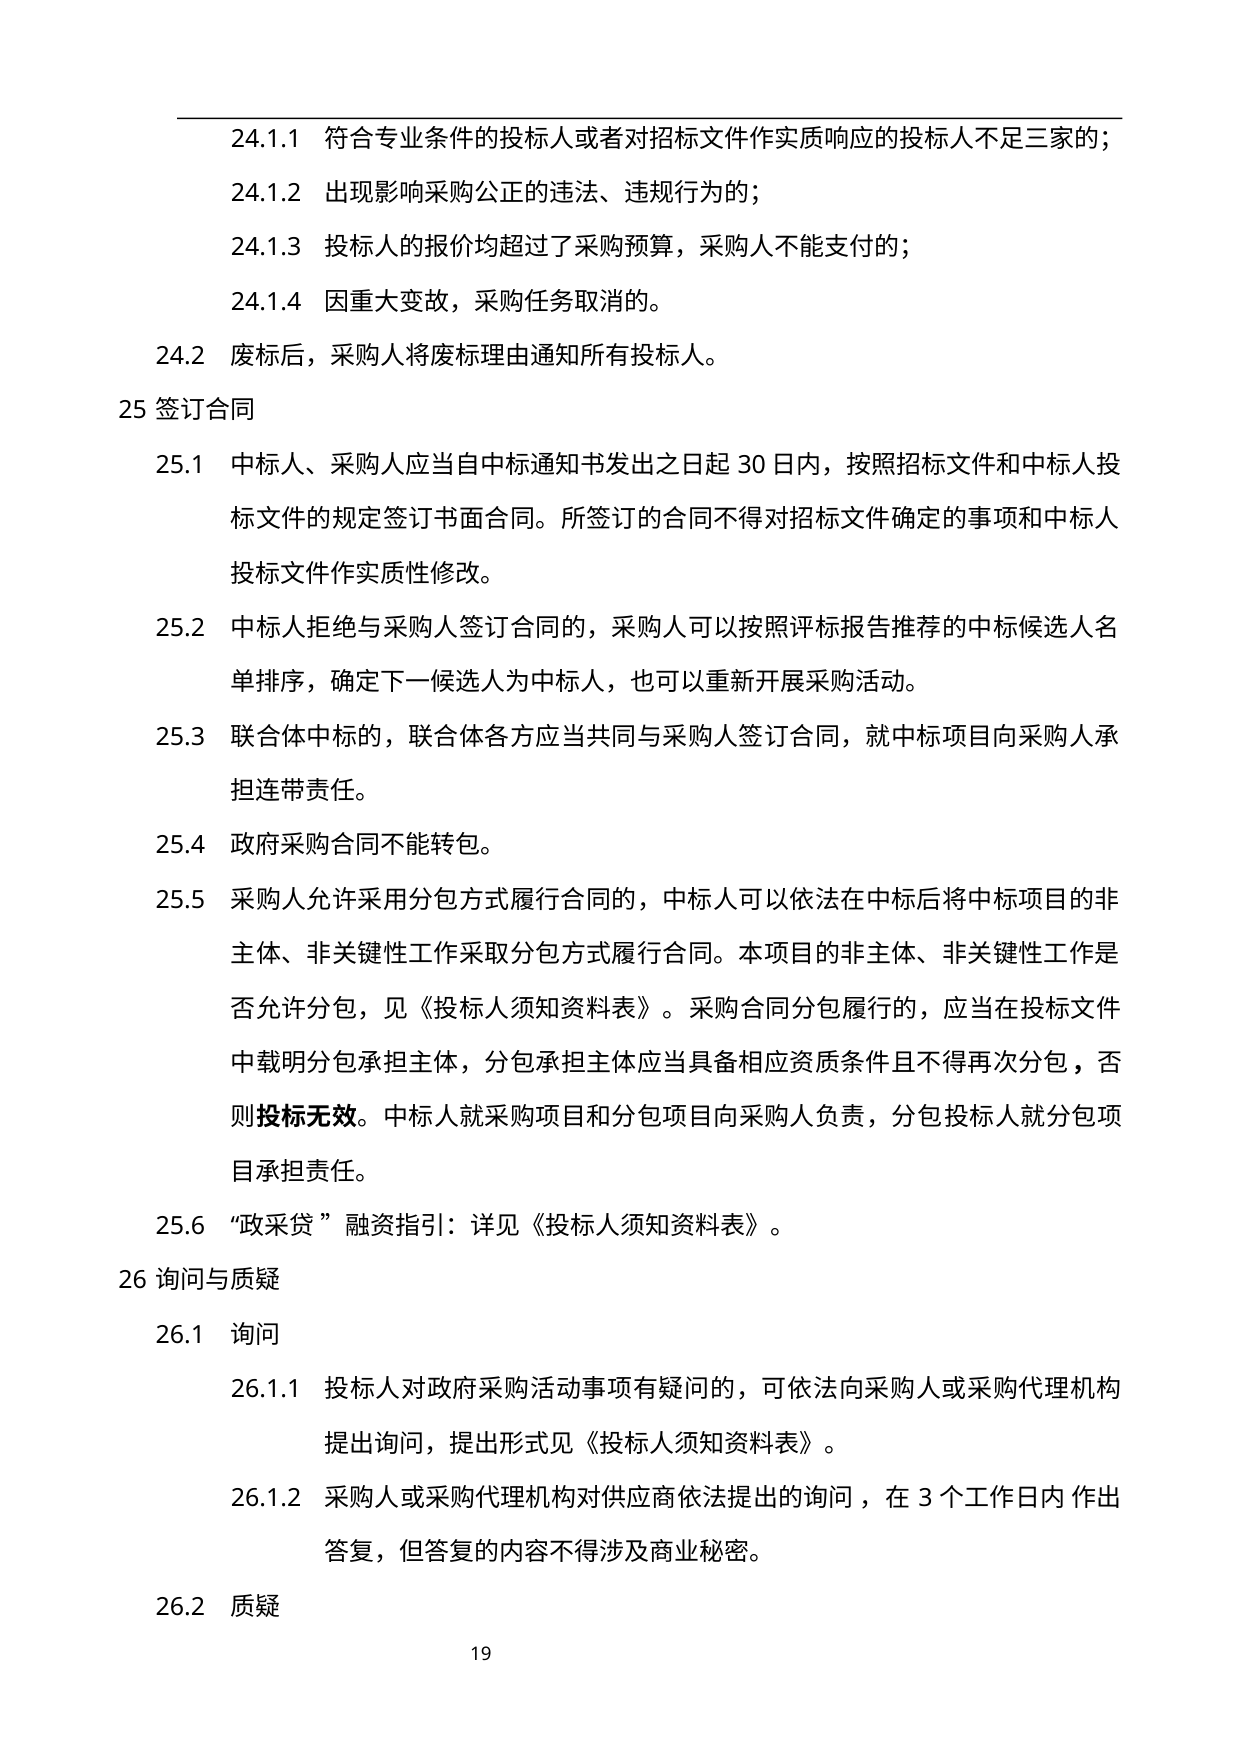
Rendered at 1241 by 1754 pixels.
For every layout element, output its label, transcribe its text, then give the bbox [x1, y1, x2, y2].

list 询问 [155, 1314, 1122, 1351]
list 中标人、采购人应当自中标通知书发出之日起30日内，按照招标文件和中标人投标文件的规定签订书面合同。所签订的合同不得对招标文件确定的事项和中标人投标文件作实质性修改。 [155, 444, 1122, 589]
list 采购人允许采用分包方式履行合同的，中标人可以依法在中标后将中标项目的非主体、非关键性工作采取分包方式履行合同。本项目的非主体、非关键性工作是否允许分包，见《投标人须知资料表》。采购合同分包履行的，应当在投标文件中载明分包承担主体，分包承担主体应当具备相应资质条件且不得再次分包，否则投标无效。中标人就采购项目和分包项目向采购人负责，分包投标人就分包项目承担责任。 [155, 879, 1122, 1187]
list “政采贷 ”融资指引：详见《投标人须知资料表》。 [155, 1206, 1122, 1242]
list 质疑 [155, 1586, 1122, 1622]
list 废标后，采购人将废标理由通知所有投标人。 [155, 336, 1122, 372]
list 询问与质疑 [118, 1260, 1122, 1296]
list 中标人拒绝与采购人签订合同的，采购人可以按照评标报告推荐的中标候选人名单排序，确定下一候选人为中标人，也可以重新开展采购活动。 [155, 607, 1122, 698]
list 联合体中标的，联合体各方应当共同与采购人签订合同，就中标项目向采购人承担连带责任。 [155, 716, 1122, 807]
list 投标人的报价均超过了采购预算，采购人不能支付的； [231, 227, 1122, 263]
list 政府采购合同不能转包。 [155, 825, 1122, 861]
list 投标人对政府采购活动事项有疑问的，可依法向采购人或采购代理机构提出询问，提出形式见《投标人须知资料表》。 [231, 1369, 1122, 1459]
list 采购人或采购代理机构对供应商依法提出的询问 ，在 3 个工作日内 作出答复，但答复的内容不得涉及商业秘密。 [231, 1477, 1122, 1568]
list 因重大变故，采购任务取消的。 [231, 281, 1122, 317]
list 出现影响采购公正的违法、违规行为的； [231, 172, 1122, 209]
list 符合专业条件的投标人或者对招标文件作实质响应的投标人不足三家的； [231, 118, 1122, 154]
list 签订合同 [118, 390, 1122, 426]
